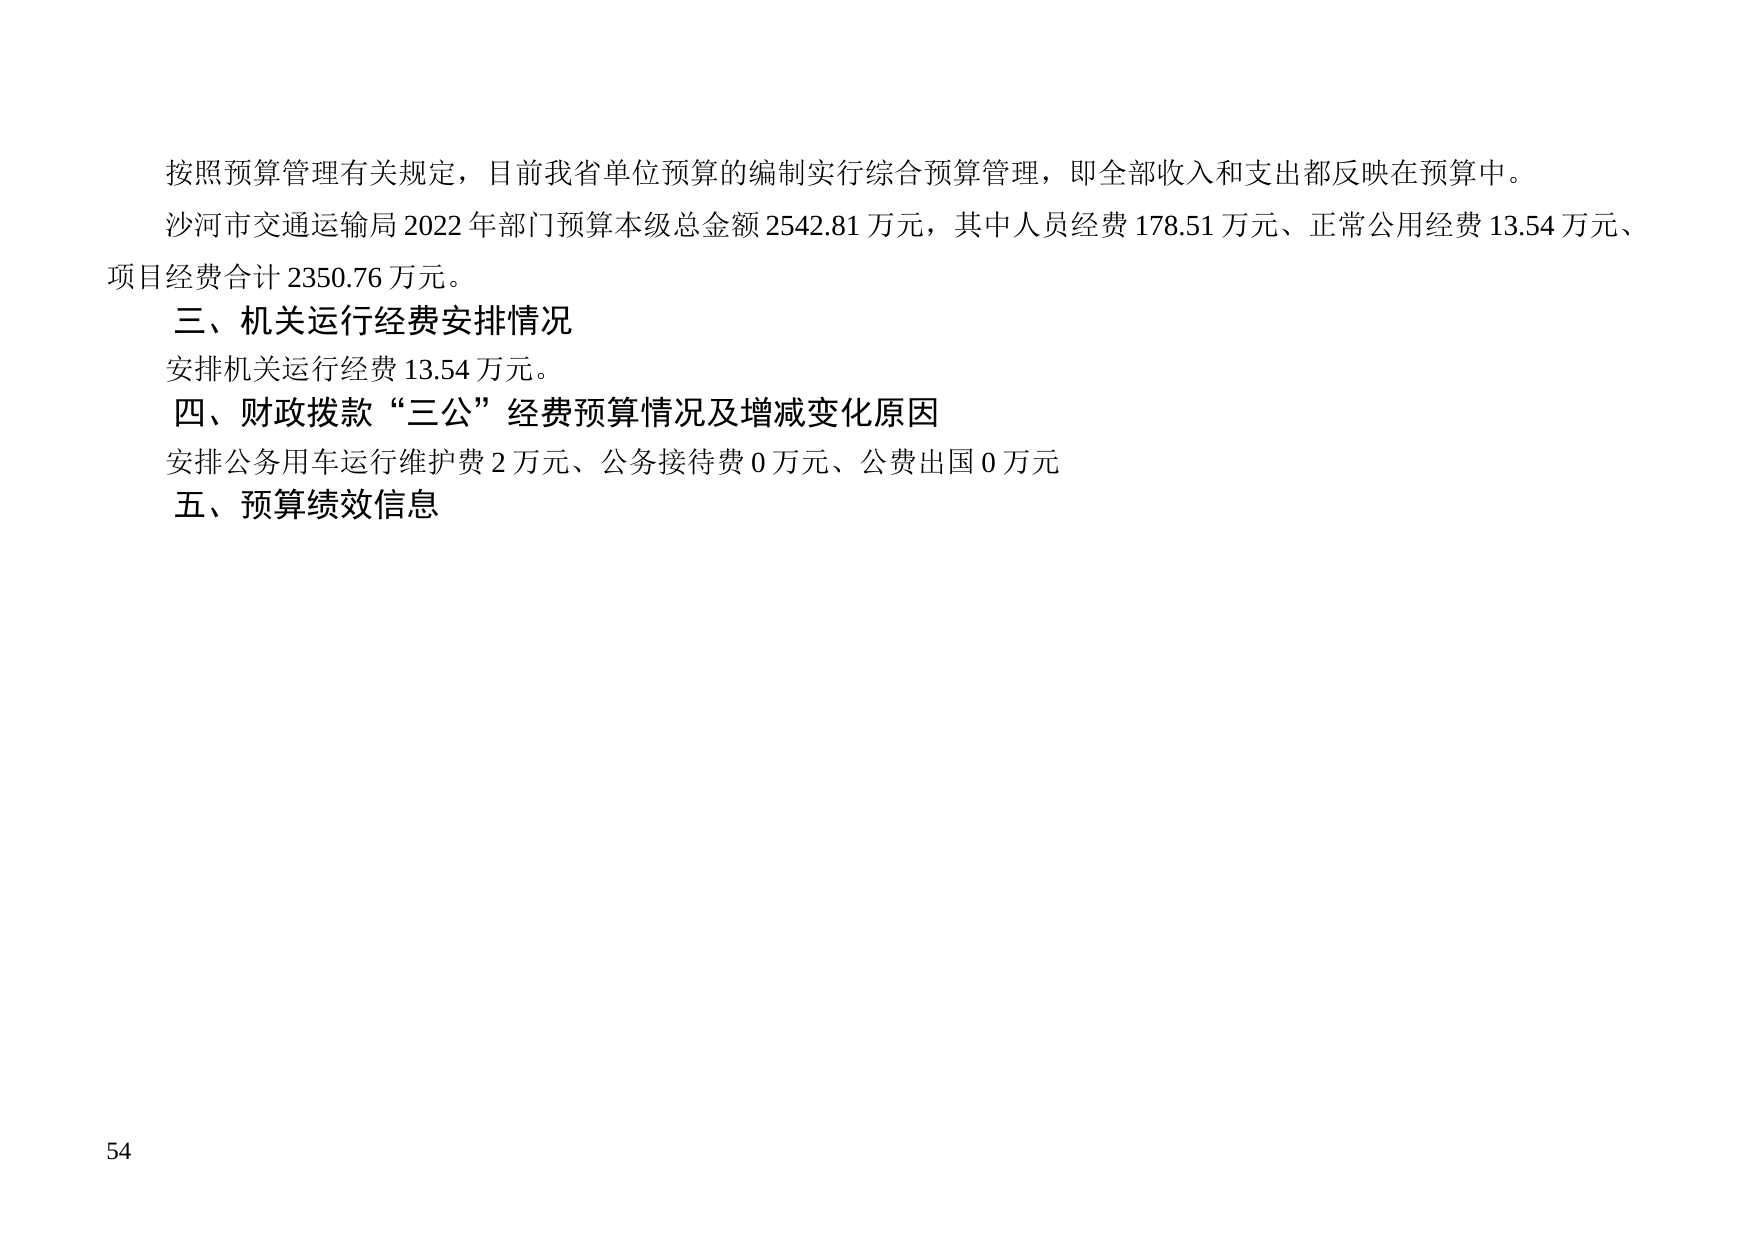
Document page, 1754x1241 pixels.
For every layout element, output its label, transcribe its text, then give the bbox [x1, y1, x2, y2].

text 安排公务用车运行维护费2万元、公务接待费0万元、公费出国0万元 [106, 430, 1648, 482]
text 沙河市交通运输局2022年部门预算本级总金额2542.81万元，其中人员经费178.51万元、正常公用经费13.54万元、项目经费合计2350.76万元。 [106, 194, 1648, 298]
text 四、财政拨款“三公”经费预算情况及增减变化原因 [106, 391, 1648, 429]
text 安排机关运行经费13.54万元。 [106, 338, 1648, 390]
text 三、机关运行经费安排情况 [106, 299, 1648, 337]
text 按照预算管理有关规定，目前我省单位预算的编制实行综合预算管理，即全部收入和支出都反映在预算中。 [106, 142, 1648, 194]
text 五、预算绩效信息 [106, 483, 1648, 521]
